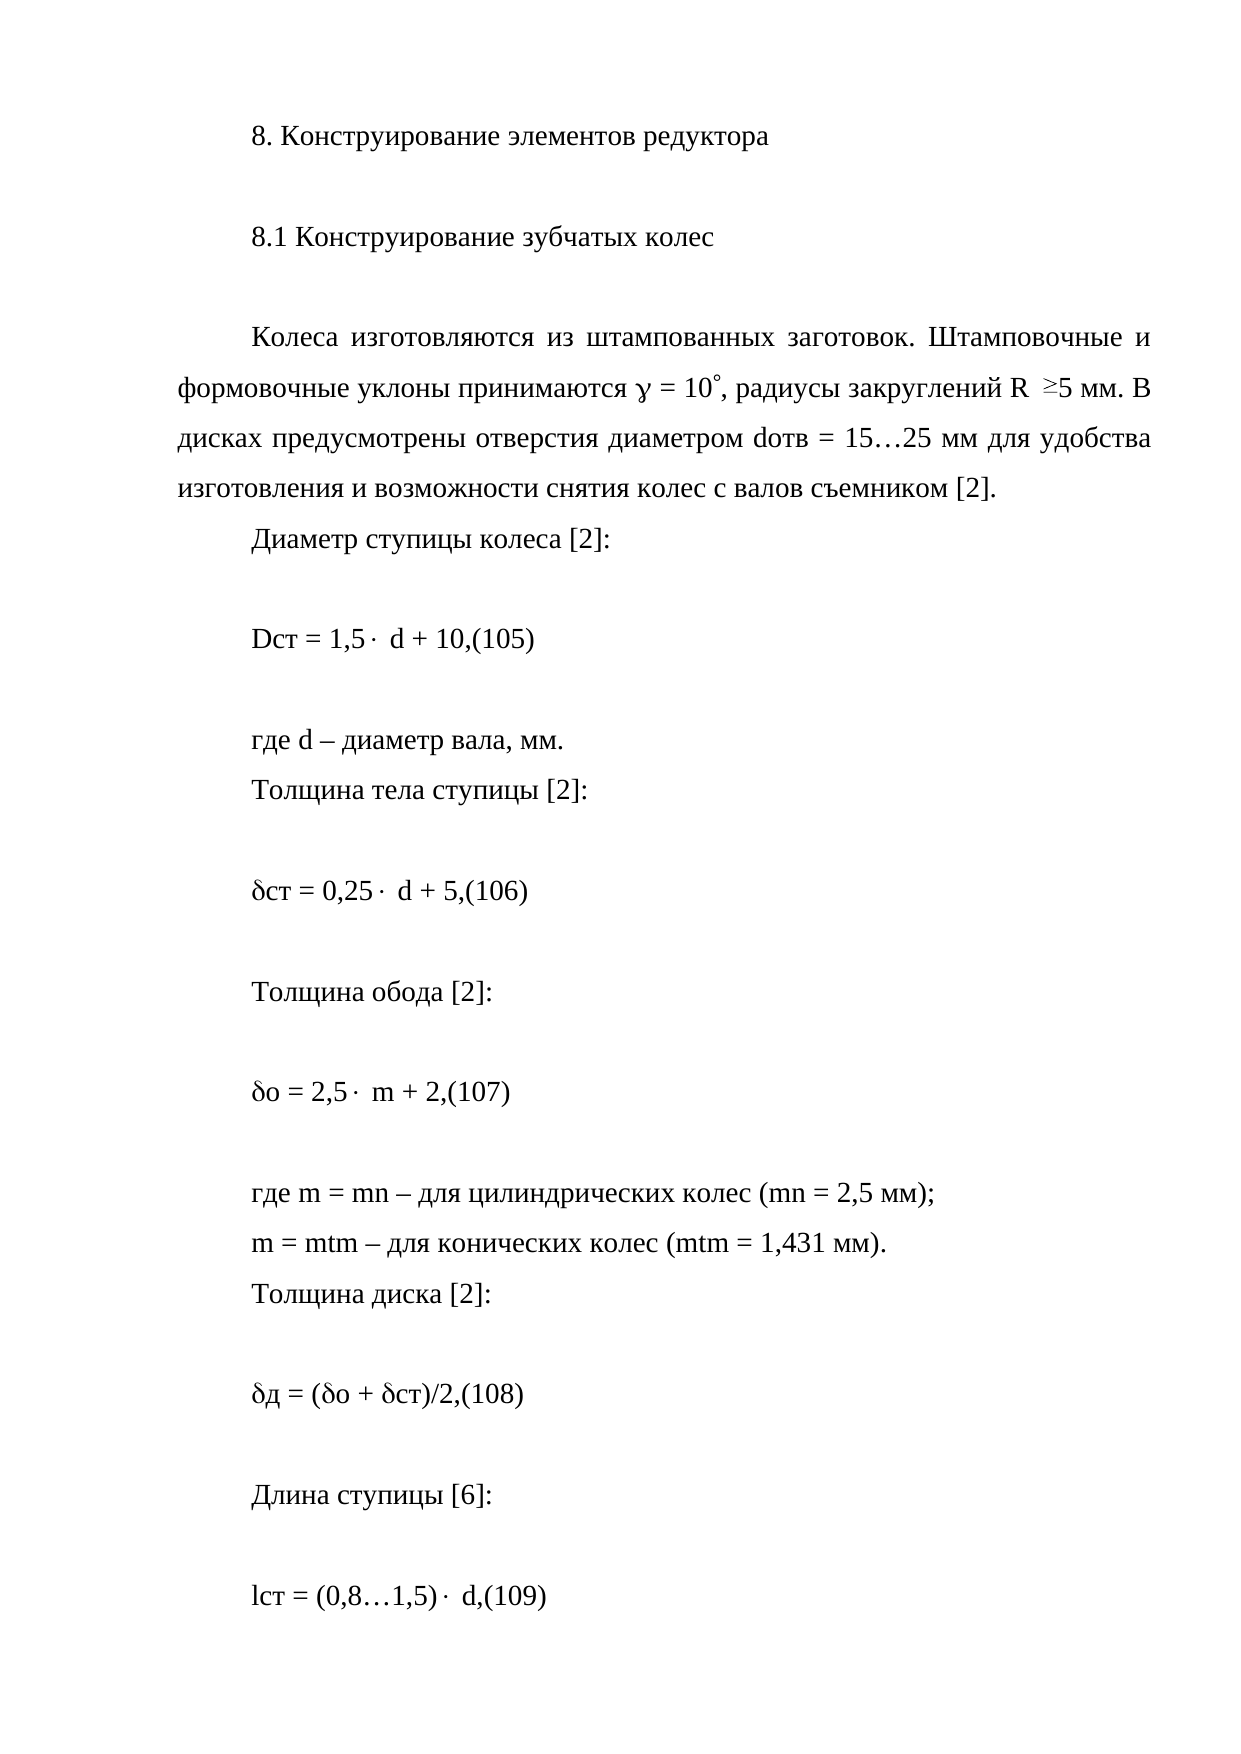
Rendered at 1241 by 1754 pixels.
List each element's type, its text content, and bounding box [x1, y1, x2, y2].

text Dст = 1,5 d + 10,(105) [177, 621, 1152, 655]
text Колеса изготовляются из штампованных заготовок. Штамповочные и формовочные уклоны принимаются = 10, радиусы закруглений R 5 мм. В дисках предусмотрены отверстия диаметром dотв = 15…25 мм для удобства изготовления и возможности снятия колес с валов съемником [2]. [177, 319, 1152, 504]
text lст = (0,8…1,5) d,(109) [177, 1578, 1152, 1611]
text 8. Конструирование элементов редуктора [177, 118, 1152, 152]
text Толщина обода [2]: [177, 974, 1152, 1007]
text где d – диаметр вала, мм. [177, 722, 1152, 756]
text 8.1 Конструирование зубчатых колес [177, 219, 1152, 252]
text Длина ступицы [6]: [177, 1477, 1152, 1511]
text Толщина диска [2]: [177, 1276, 1152, 1309]
text о = 2,5 m + 2,(107) [177, 1074, 1152, 1108]
text m = mtm – для конических колес (mtm = 1,431 мм). [177, 1225, 1152, 1259]
text где m = mn – для цилиндрических колес (mn = 2,5 мм); [177, 1175, 1152, 1209]
text Диаметр ступицы колеса [2]: [177, 521, 1152, 554]
text д = (о + ст)/2,(108) [177, 1376, 1152, 1410]
text Толщина тела ступицы [2]: [177, 772, 1152, 806]
text ст = 0,25 d + 5,(106) [177, 873, 1152, 907]
